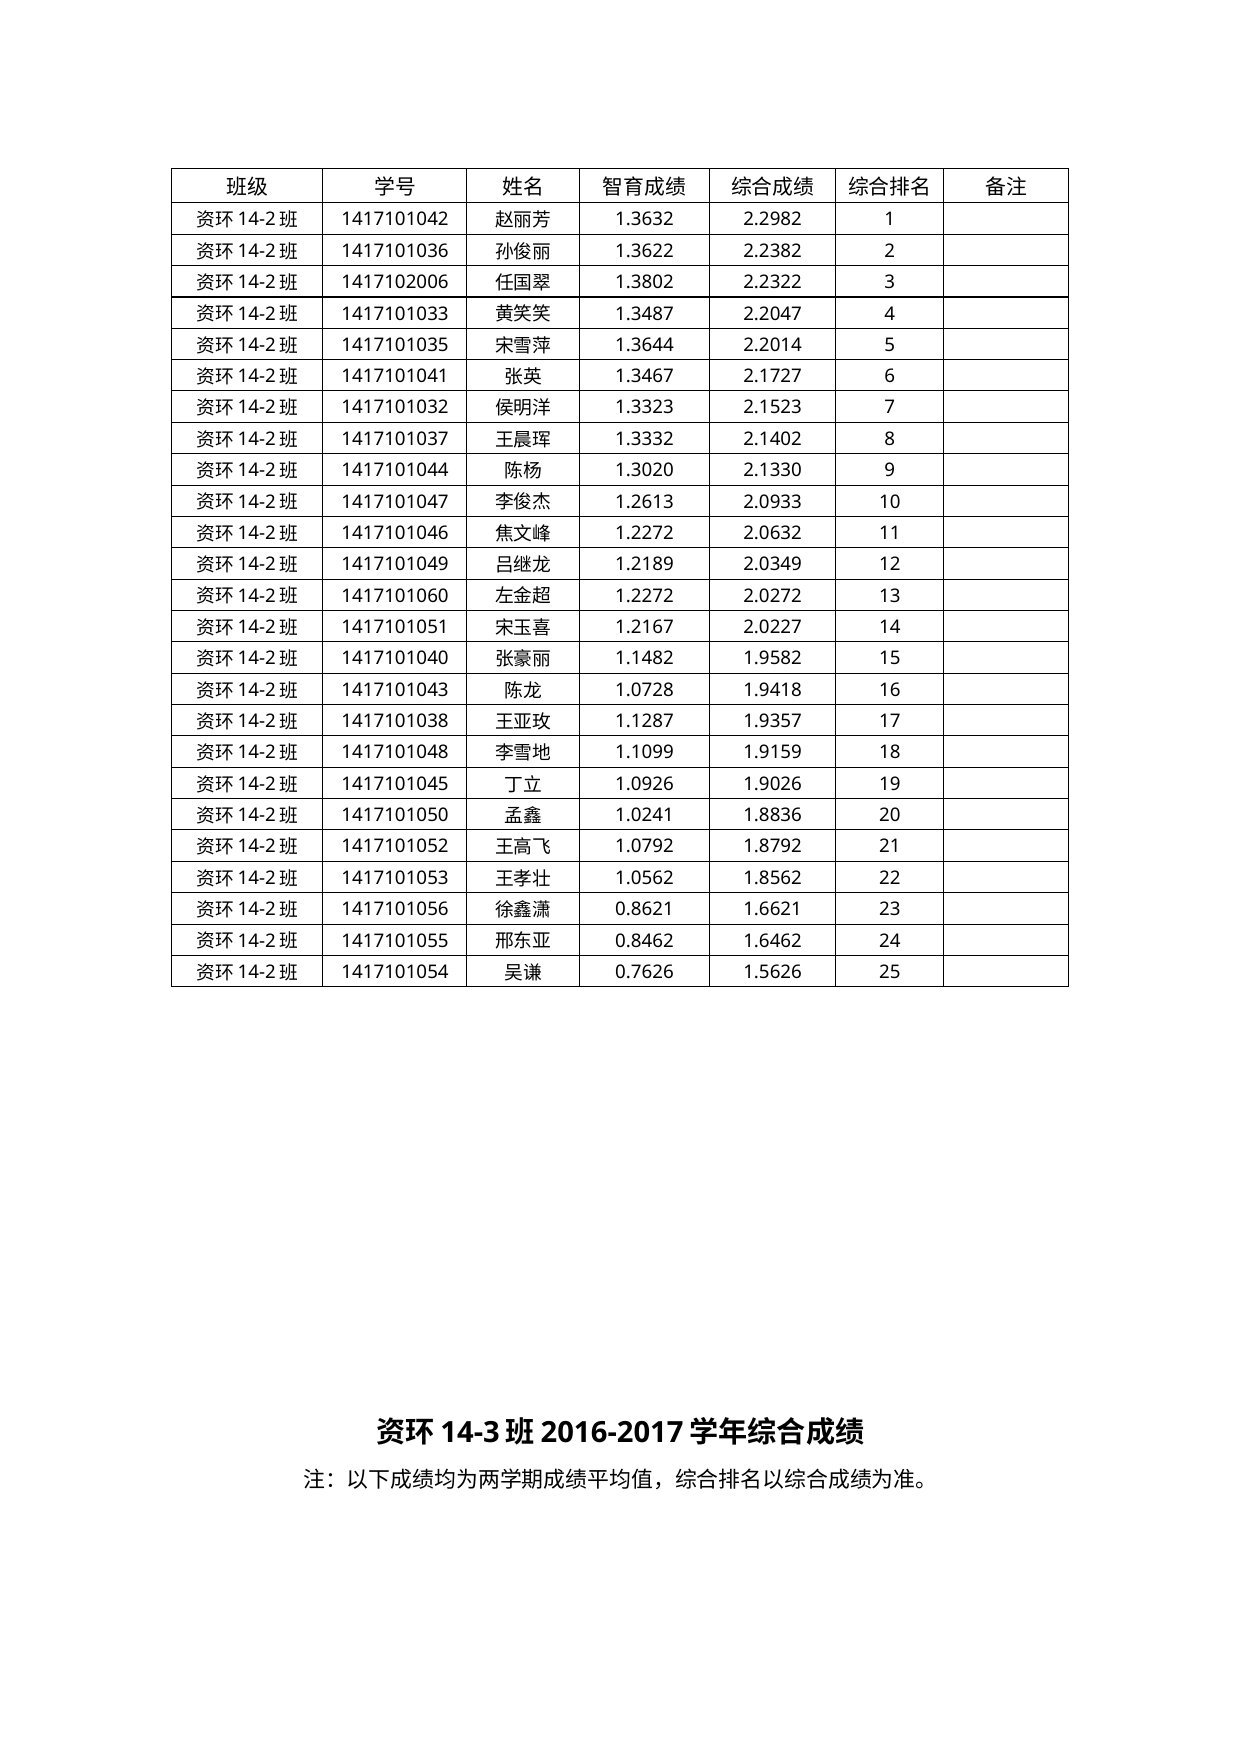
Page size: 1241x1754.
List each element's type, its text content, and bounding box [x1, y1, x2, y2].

table_cell 5 [836, 329, 943, 359]
table_cell [944, 580, 1068, 610]
table_cell 13 [836, 580, 943, 610]
table_cell [944, 486, 1068, 516]
table_cell 资环14-2班 [172, 329, 322, 359]
table_cell [944, 799, 1068, 829]
table_cell 张英 [467, 360, 579, 390]
table_cell 1.3632 [580, 203, 709, 234]
table_cell 资环14-2班 [172, 893, 322, 923]
table_cell 1.0728 [580, 674, 709, 704]
table_cell 丁立 [467, 768, 579, 798]
table_cell [944, 391, 1068, 422]
table_cell 邢东亚 [467, 925, 579, 955]
table_cell 1417101033 [323, 298, 466, 328]
table_cell 1.3622 [580, 235, 709, 265]
table_cell 孙俊丽 [467, 235, 579, 265]
table_cell [944, 956, 1068, 986]
table_cell 17 [836, 705, 943, 735]
table_cell 资环14-2班 [172, 611, 322, 641]
table_cell 资环14-2班 [172, 736, 322, 767]
table_cell 1417101054 [323, 956, 466, 986]
table_cell 资环14-2班 [172, 862, 322, 892]
table_cell [944, 862, 1068, 892]
table_cell 2.0933 [710, 486, 835, 516]
table_cell 1.1099 [580, 736, 709, 767]
table_cell 1.0926 [580, 768, 709, 798]
table_cell 1.2167 [580, 611, 709, 641]
table_cell 资环14-2班 [172, 203, 322, 234]
table_cell 1417101035 [323, 329, 466, 359]
table_cell 1.9159 [710, 736, 835, 767]
table_cell 8 [836, 423, 943, 453]
table_cell [944, 925, 1068, 955]
table_cell 任国翠 [467, 266, 579, 296]
table_cell 王亚玫 [467, 705, 579, 735]
table_cell 孟鑫 [467, 799, 579, 829]
table_cell 1417101056 [323, 893, 466, 923]
table_cell 资环14-2班 [172, 517, 322, 547]
table_header 综合成绩 [710, 169, 835, 202]
table_cell 李俊杰 [467, 486, 579, 516]
table_cell 1.2272 [580, 517, 709, 547]
table_cell 7 [836, 391, 943, 422]
table_cell 1417101037 [323, 423, 466, 453]
table_cell 6 [836, 360, 943, 390]
table_cell 资环14-2班 [172, 674, 322, 704]
table_cell 2.0349 [710, 548, 835, 578]
table_cell 1417101051 [323, 611, 466, 641]
table_cell 25 [836, 956, 943, 986]
table_cell 张豪丽 [467, 642, 579, 673]
table_cell 0.8621 [580, 893, 709, 923]
table_cell 1.2272 [580, 580, 709, 610]
table_cell 1.9357 [710, 705, 835, 735]
table_cell 徐鑫潇 [467, 893, 579, 923]
table_cell 资环14-2班 [172, 768, 322, 798]
table_cell 4 [836, 298, 943, 328]
table_cell 陈杨 [467, 454, 579, 484]
table_cell 1.1287 [580, 705, 709, 735]
table_cell 24 [836, 925, 943, 955]
table_cell 2.0272 [710, 580, 835, 610]
table_cell 吴谦 [467, 956, 579, 986]
table_cell 1417101049 [323, 548, 466, 578]
table_cell 资环14-2班 [172, 235, 322, 265]
text 资环14-3班2016-2017学年综合成绩 [187, 1397, 1053, 1462]
table_cell 12 [836, 548, 943, 578]
table_cell 1.6462 [710, 925, 835, 955]
table_cell 资环14-2班 [172, 580, 322, 610]
table_cell 2.2047 [710, 298, 835, 328]
table_cell 1.8562 [710, 862, 835, 892]
table_cell 资环14-2班 [172, 925, 322, 955]
table_cell 王高飞 [467, 830, 579, 861]
table_cell 2.1523 [710, 391, 835, 422]
table_cell 1.9418 [710, 674, 835, 704]
table_cell 1417101038 [323, 705, 466, 735]
table_cell 宋雪萍 [467, 329, 579, 359]
table_header 综合排名 [836, 169, 943, 202]
table_cell 资环14-2班 [172, 799, 322, 829]
table_cell 吕继龙 [467, 548, 579, 578]
table_cell 1417101040 [323, 642, 466, 673]
table_cell 1417101047 [323, 486, 466, 516]
table_cell [944, 674, 1068, 704]
table_cell [944, 454, 1068, 484]
text 注：以下成绩均为两学期成绩平均值，综合排名以综合成绩为准。 [187, 1462, 1053, 1494]
table_cell 资环14-2班 [172, 548, 322, 578]
table_header 班级 [172, 169, 322, 202]
table_cell 2.2382 [710, 235, 835, 265]
table_cell 1417101042 [323, 203, 466, 234]
table_cell 1.3332 [580, 423, 709, 453]
table_cell 1417101060 [323, 580, 466, 610]
table_cell 2.1727 [710, 360, 835, 390]
table_cell 1417101053 [323, 862, 466, 892]
table_cell 左金超 [467, 580, 579, 610]
table_cell 资环14-2班 [172, 642, 322, 673]
table_cell 1 [836, 203, 943, 234]
table_cell 1.3020 [580, 454, 709, 484]
table_cell 1.8792 [710, 830, 835, 861]
table_cell 赵丽芳 [467, 203, 579, 234]
table_cell 1417101052 [323, 830, 466, 861]
table_cell [944, 266, 1068, 296]
table_cell 23 [836, 893, 943, 923]
table_header 姓名 [467, 169, 579, 202]
table_cell 资环14-2班 [172, 486, 322, 516]
table_cell [944, 705, 1068, 735]
table_cell 2.1330 [710, 454, 835, 484]
table_cell 1417102006 [323, 266, 466, 296]
table_cell 1417101044 [323, 454, 466, 484]
table_cell 1417101032 [323, 391, 466, 422]
table_cell 21 [836, 830, 943, 861]
table_cell 1.0241 [580, 799, 709, 829]
table_cell 侯明洋 [467, 391, 579, 422]
table_cell 22 [836, 862, 943, 892]
table_cell 2.0632 [710, 517, 835, 547]
table_cell 王孝壮 [467, 862, 579, 892]
table_cell [944, 768, 1068, 798]
table_cell 资环14-2班 [172, 454, 322, 484]
table_cell 2.2322 [710, 266, 835, 296]
table_cell 2.1402 [710, 423, 835, 453]
table_cell 1.6621 [710, 893, 835, 923]
table_cell 资环14-2班 [172, 423, 322, 453]
table_cell 14 [836, 611, 943, 641]
table_cell [944, 830, 1068, 861]
table_cell 资环14-2班 [172, 391, 322, 422]
table_cell 资环14-2班 [172, 266, 322, 296]
table_cell 20 [836, 799, 943, 829]
table_cell [944, 642, 1068, 673]
table_cell 1.3802 [580, 266, 709, 296]
table_cell 1417101050 [323, 799, 466, 829]
table_cell 1417101045 [323, 768, 466, 798]
table_cell 资环14-2班 [172, 956, 322, 986]
table_cell 2.2982 [710, 203, 835, 234]
table_cell 1417101043 [323, 674, 466, 704]
table_cell 2 [836, 235, 943, 265]
table_cell 16 [836, 674, 943, 704]
table_cell 资环14-2班 [172, 705, 322, 735]
table_cell 1.0792 [580, 830, 709, 861]
table_cell 1.3644 [580, 329, 709, 359]
table_cell [944, 893, 1068, 923]
table_cell 宋玉喜 [467, 611, 579, 641]
table_cell 李雪地 [467, 736, 579, 767]
table_cell 0.7626 [580, 956, 709, 986]
table_cell 1417101048 [323, 736, 466, 767]
table_cell 1.3487 [580, 298, 709, 328]
table_cell 资环14-2班 [172, 298, 322, 328]
table_cell 1.2613 [580, 486, 709, 516]
table_cell 1.9582 [710, 642, 835, 673]
table_cell 1.2189 [580, 548, 709, 578]
table_cell [944, 517, 1068, 547]
table_cell 1.1482 [580, 642, 709, 673]
table_cell [944, 611, 1068, 641]
table_cell 资环14-2班 [172, 360, 322, 390]
table_cell 1.8836 [710, 799, 835, 829]
table_cell 焦文峰 [467, 517, 579, 547]
table_cell 1.9026 [710, 768, 835, 798]
table_cell [944, 423, 1068, 453]
table_cell [944, 298, 1068, 328]
table_cell 2.2014 [710, 329, 835, 359]
table_cell 2.0227 [710, 611, 835, 641]
table_cell 1417101041 [323, 360, 466, 390]
table_cell 18 [836, 736, 943, 767]
table_cell 1.0562 [580, 862, 709, 892]
table_cell 1.5626 [710, 956, 835, 986]
table_header 智育成绩 [580, 169, 709, 202]
table_cell 黄笑笑 [467, 298, 579, 328]
table_cell 1417101036 [323, 235, 466, 265]
table_cell 15 [836, 642, 943, 673]
table_cell 10 [836, 486, 943, 516]
table_header 学号 [323, 169, 466, 202]
table_cell [944, 548, 1068, 578]
table_cell 9 [836, 454, 943, 484]
table_cell 1.3467 [580, 360, 709, 390]
table_cell 1417101046 [323, 517, 466, 547]
table_header 备注 [944, 169, 1068, 202]
table_cell 1417101055 [323, 925, 466, 955]
table_cell 11 [836, 517, 943, 547]
table_cell [944, 203, 1068, 234]
table_cell [944, 329, 1068, 359]
table_cell [944, 736, 1068, 767]
table_cell 1.3323 [580, 391, 709, 422]
table_cell 资环14-2班 [172, 830, 322, 861]
table_cell 19 [836, 768, 943, 798]
table_cell [944, 235, 1068, 265]
table_cell 3 [836, 266, 943, 296]
table_cell 王晨珲 [467, 423, 579, 453]
table_cell [944, 360, 1068, 390]
table_cell 0.8462 [580, 925, 709, 955]
table_cell 陈龙 [467, 674, 579, 704]
